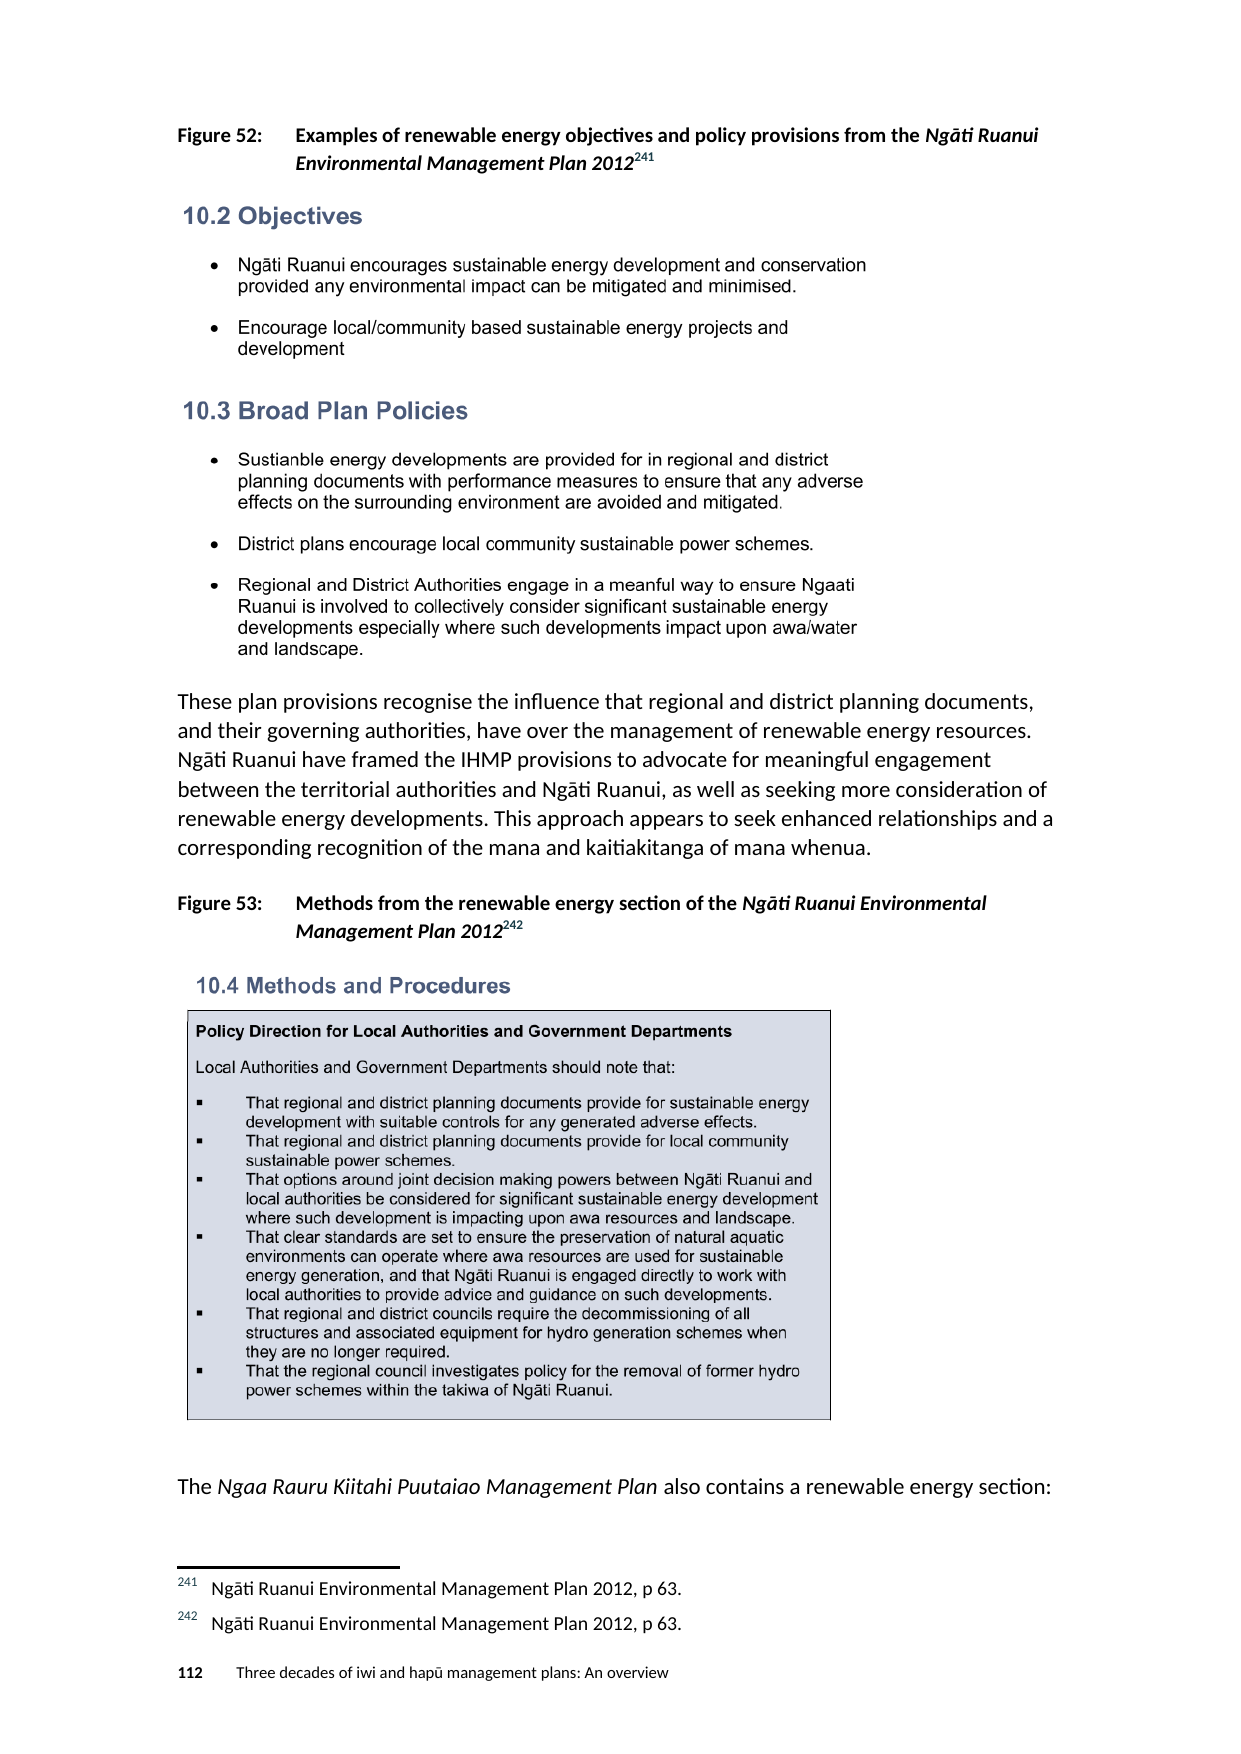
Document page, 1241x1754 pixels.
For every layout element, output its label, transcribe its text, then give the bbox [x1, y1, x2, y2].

subtitle Figure 53: Methods from the renewable energy section of the Ngāti Ruanui Environmental Management Plan 2012 [177, 886, 1063, 944]
text These plan provisions recognise the influence that regional and district planning documents, and their governing authorities, have over the management of renewable energy resources. Ngāti Ruanui have framed the IHMP provisions to advocate for meaningful engagement between the territorial authorities and Ngāti Ruanui, as well as seeking more consideration of renewable energy developments. This approach appears to seek enhanced relationships and a corresponding recognition of the mana and kaitiakitanga of mana whenua. [177, 686, 1063, 861]
picture [177, 969, 851, 1446]
picture [177, 201, 924, 662]
subtitle Figure 52: Examples of renewable energy objectives and policy provisions from the Ngāti Ruanui Environmental Management Plan 2012 [177, 118, 1063, 176]
text The Ngaa Rauru Kiitahi Puutaiao Management Plan also contains a renewable energy section: [177, 1471, 1063, 1500]
